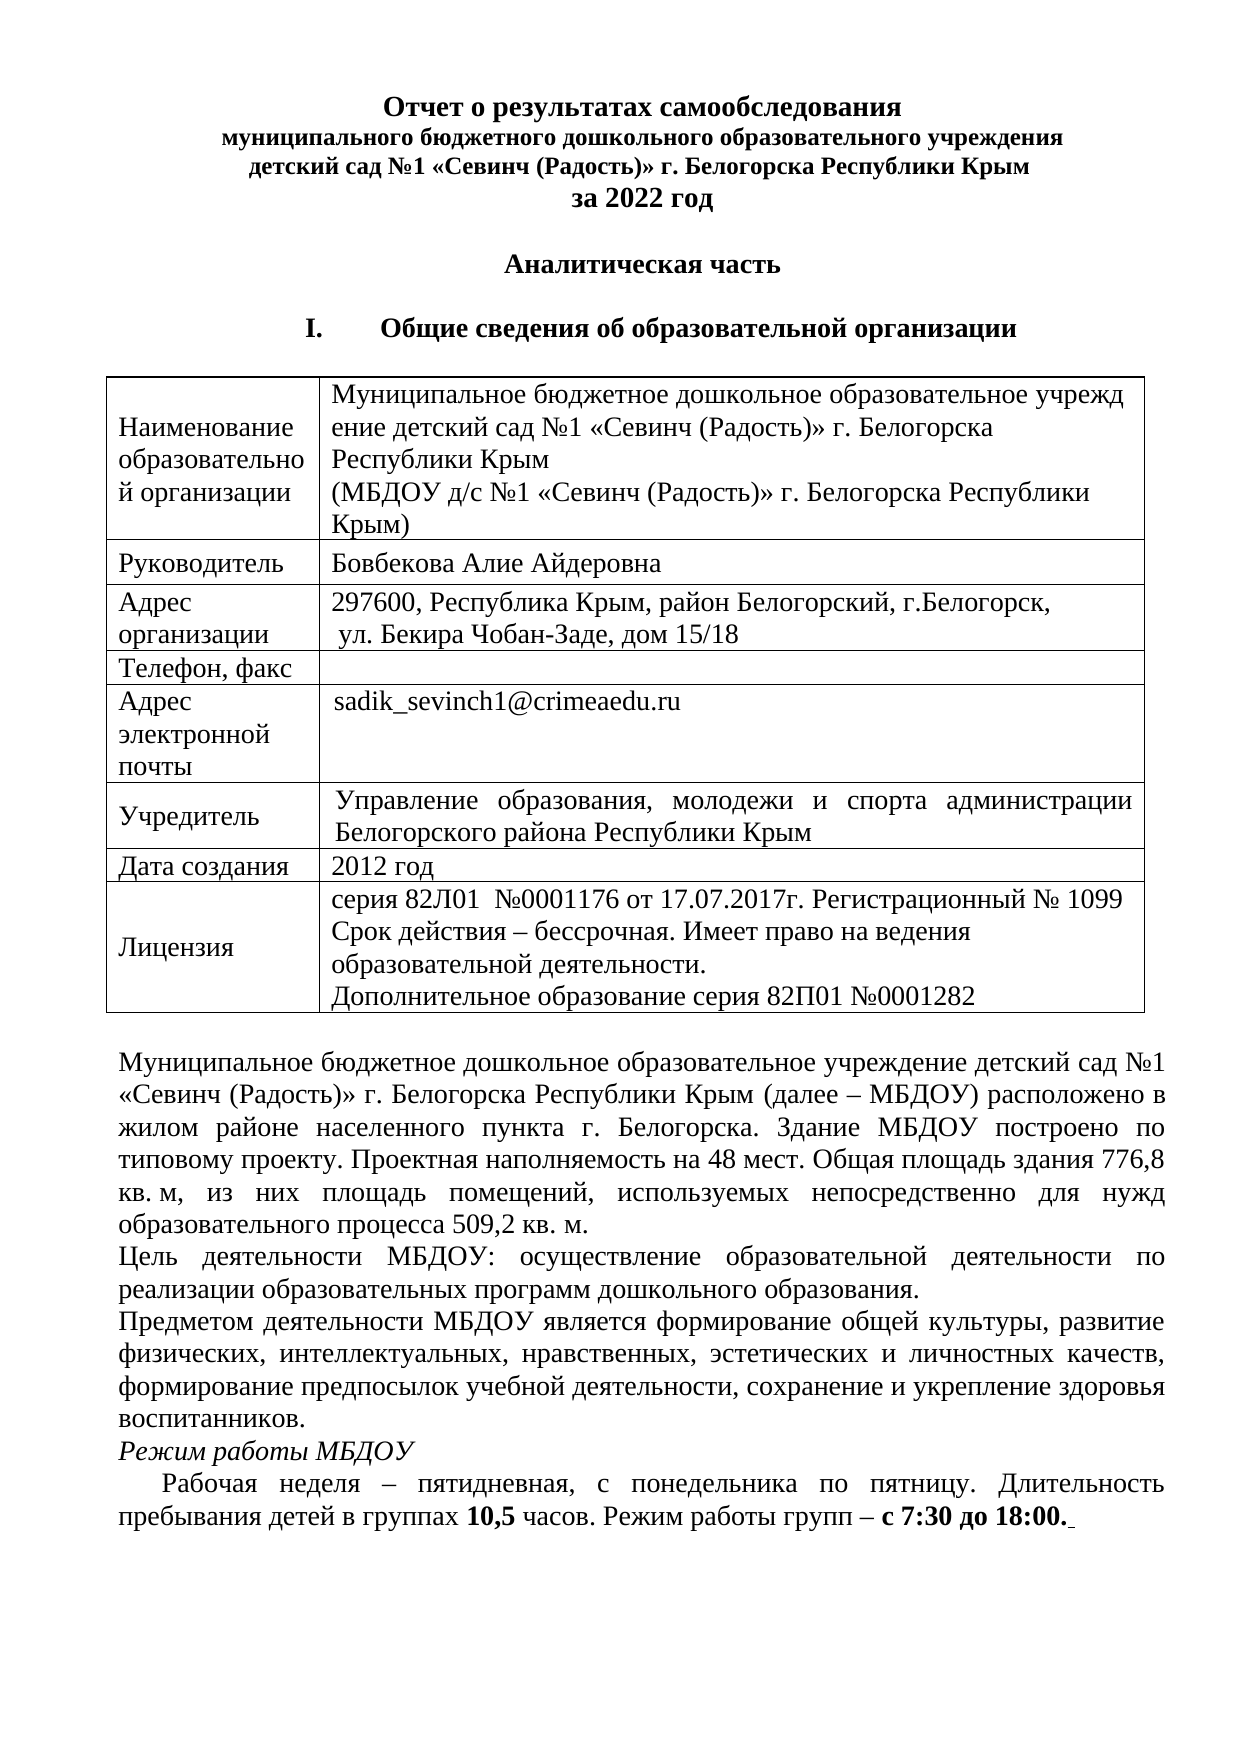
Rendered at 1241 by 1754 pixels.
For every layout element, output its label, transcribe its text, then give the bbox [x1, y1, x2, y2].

text Цель деятельности МБДОУ: осуществление образовательной деятельности по реализации образовательных программ дошкольного образования. [118, 1239, 1167, 1304]
text Предметом деятельности МБДОУ является формирование общей культуры, развитие физических, интеллектуальных, нравственных, эстетических и личностных качеств, формирование предпосылок учебной деятельности, сохранение и укрепление здоровья воспитанников. [118, 1304, 1167, 1434]
list Общие сведения об образовательной организации [156, 312, 1167, 344]
table_cell 297600, Республика Крым, район Белогорский, г.Белогорск, ул. Бекира Чобан-Заде, дом 15/18 [320, 585, 1144, 649]
table_cell Лицензия [107, 882, 319, 1012]
table_cell Учредитель [107, 783, 319, 847]
table_header Муниципальное бюджетное дошкольное образовательное учреждение детский сад №1 «Севинч (Радость)» г. Белогорска Республики Крым (МБДОУ д/с №1 «Севинч (Радость)» г. Белогорска Республики Крым) [320, 378, 1144, 539]
table_cell Руководитель [107, 540, 319, 584]
table_header Наименование образовательной организации [107, 378, 319, 539]
table_cell 2012 год [320, 849, 1144, 881]
text Муниципальное бюджетное дошкольное образовательное учреждение детский сад №1 «Севинч (Радость)» г. Белогорска Республики Крым (далее – МБДОУ) расположено в жилом районе населенного пункта г. Белогорска. Здание МБДОУ построено по типовому проекту. Проектная наполняемость на 48 мест. Общая площадь здания 776,8 кв. м, из них площадь помещений, используемых непосредственно для нужд образовательного процесса 509,2 кв. м. [118, 1045, 1167, 1239]
table_cell Телефон, факс [107, 651, 319, 683]
table_cell Дата создания [107, 849, 319, 881]
table_cell Управление образования, молодежи и спорта администрации Белогорского района Республики Крым [320, 783, 1144, 847]
text Аналитическая часть [118, 247, 1167, 279]
table_cell Адрес электронной почты [107, 685, 319, 782]
table_cell [320, 651, 1144, 683]
text Рабочая неделя – пятидневная, с понедельника по пятницу. Длительность пребывания детей в группах 10,5 часов. Режим работы групп – с 7:30 до 18:00. [118, 1466, 1167, 1531]
text Режим работы МБДОУ [118, 1434, 1167, 1466]
table_cell sadik_sevinch1@crimeaedu.ru [320, 685, 1144, 782]
text Отчет о результатах самообследования [118, 89, 1167, 122]
table_cell Бовбекова Алие Айдеровна [320, 540, 1144, 584]
text муниципального бюджетного дошкольного образовательного учреждения детский сад №1 «Севинч (Радость)» г. Белогорска Республики Крым за 2022 год [118, 122, 1167, 213]
table_cell Адрес организации [107, 585, 319, 649]
table_cell серия 82Л01 №0001176 от 17.07.2017г. Регистрационный № 1099 Срок действия – бессрочная. Имеет право на ведения образовательной деятельности. Дополнительное образование серия 82П01 №0001282 [320, 882, 1144, 1012]
